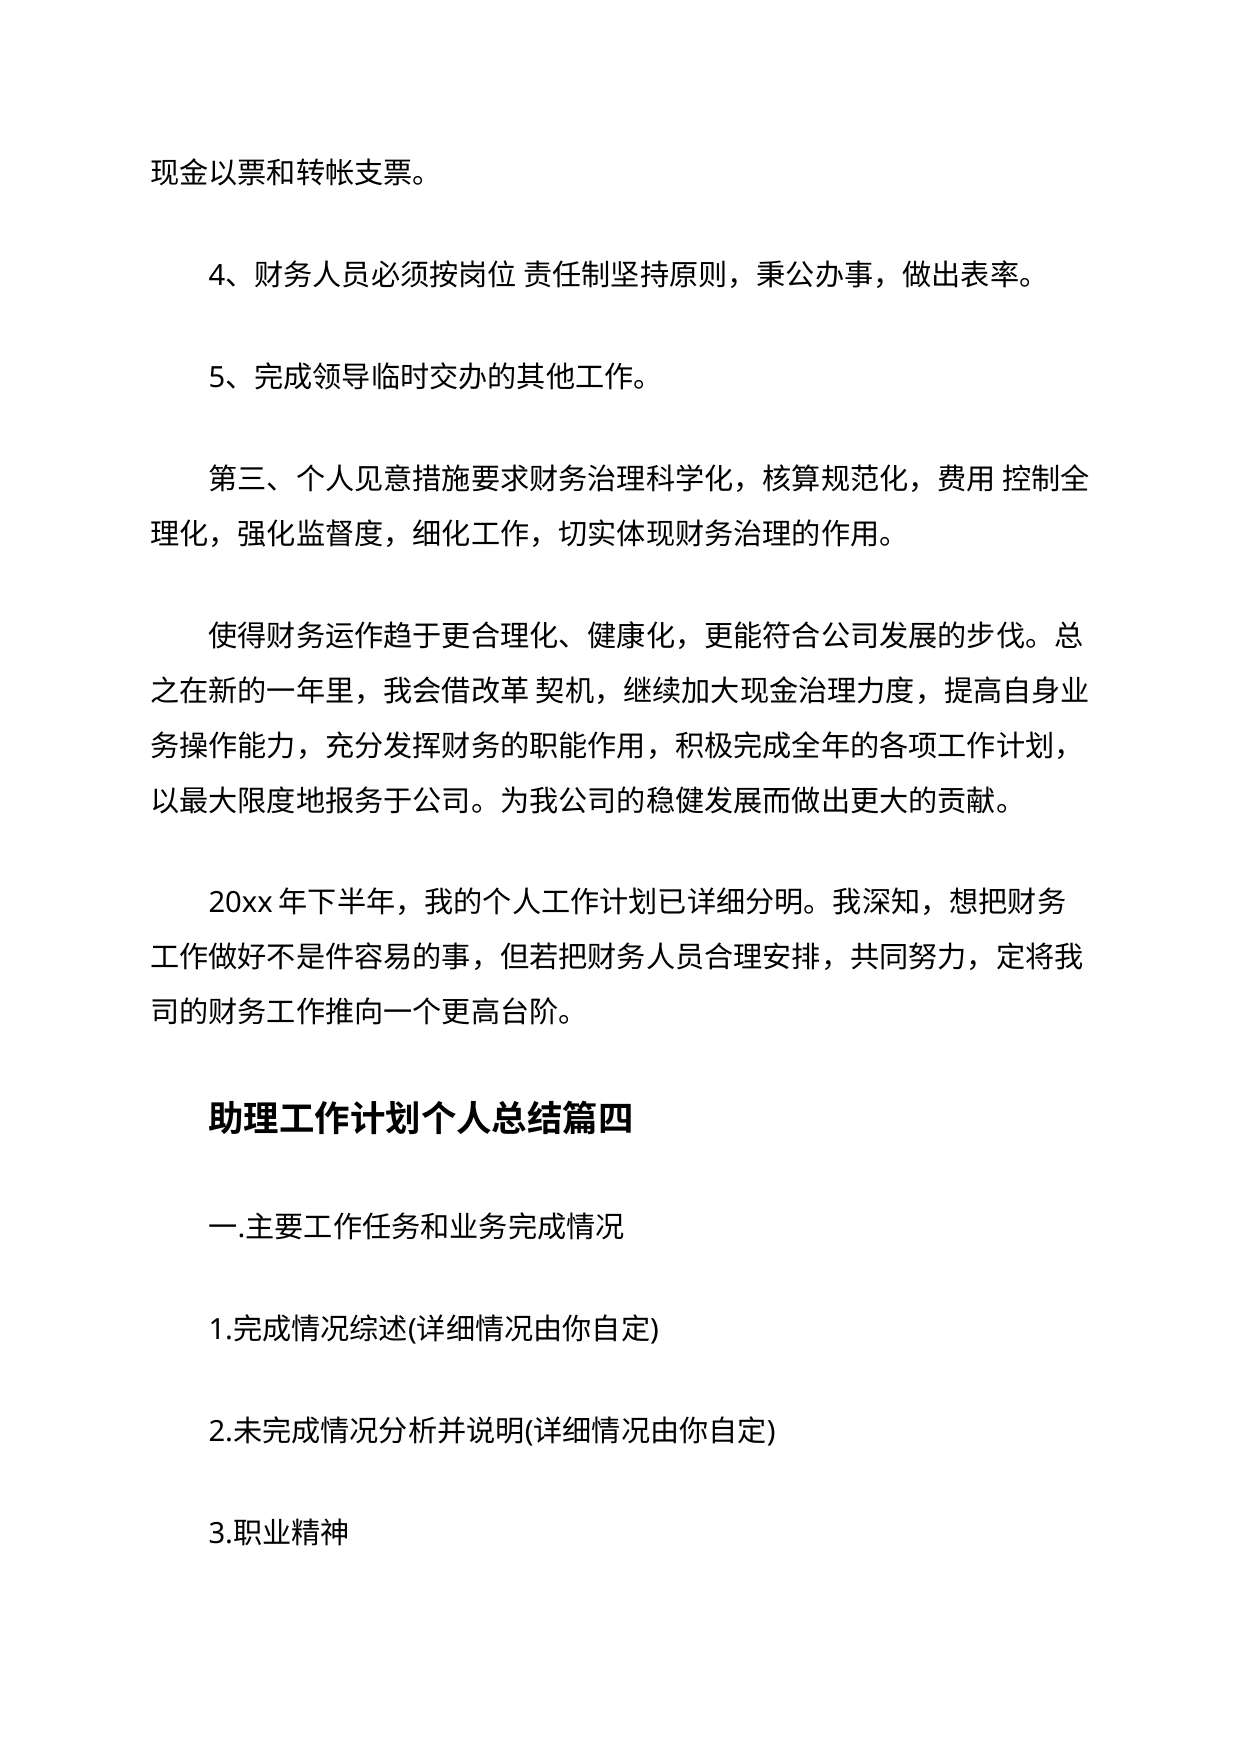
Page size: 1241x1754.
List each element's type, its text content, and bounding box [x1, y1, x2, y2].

text 4、财务人员必须按岗位 责任制坚持原则，秉公办事，做出表率。 [150, 252, 1090, 294]
text 使得财务运作趋于更合理化、健康化，更能符合公司发展的步伐。总之在新的一年里，我会借改革 契机，继续加大现金治理力度，提高自身业务操作能力，充分发挥财务的职能作用，积极完成全年的各项工作计划，以最大限度地报务于公司。为我公司的稳健发展而做出更大的贡献。 [150, 612, 1090, 819]
text 2.未完成情况分析并说明(详细情况由你自定) [150, 1408, 1090, 1450]
text 第三、个人见意措施要求财务治理科学化，核算规范化，费用 控制全理化，强化监督度，细化工作，切实体现财务治理的作用。 [150, 456, 1090, 553]
text 20xx年下半年，我的个人工作计划已详细分明。我深知，想把财务工作做好不是件容易的事，但若把财务人员合理安排，共同努力，定将我司的财务工作推向一个更高台阶。 [150, 879, 1090, 1031]
text 一.主要工作任务和业务完成情况 [150, 1204, 1090, 1246]
text 1.完成情况综述(详细情况由你自定) [150, 1306, 1090, 1348]
text 5、完成领导临时交办的其他工作。 [150, 354, 1090, 396]
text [150, 150, 1090, 192]
text 3.职业精神 [150, 1510, 1090, 1552]
text 助理工作计划个人总结篇四 [150, 1091, 1090, 1142]
